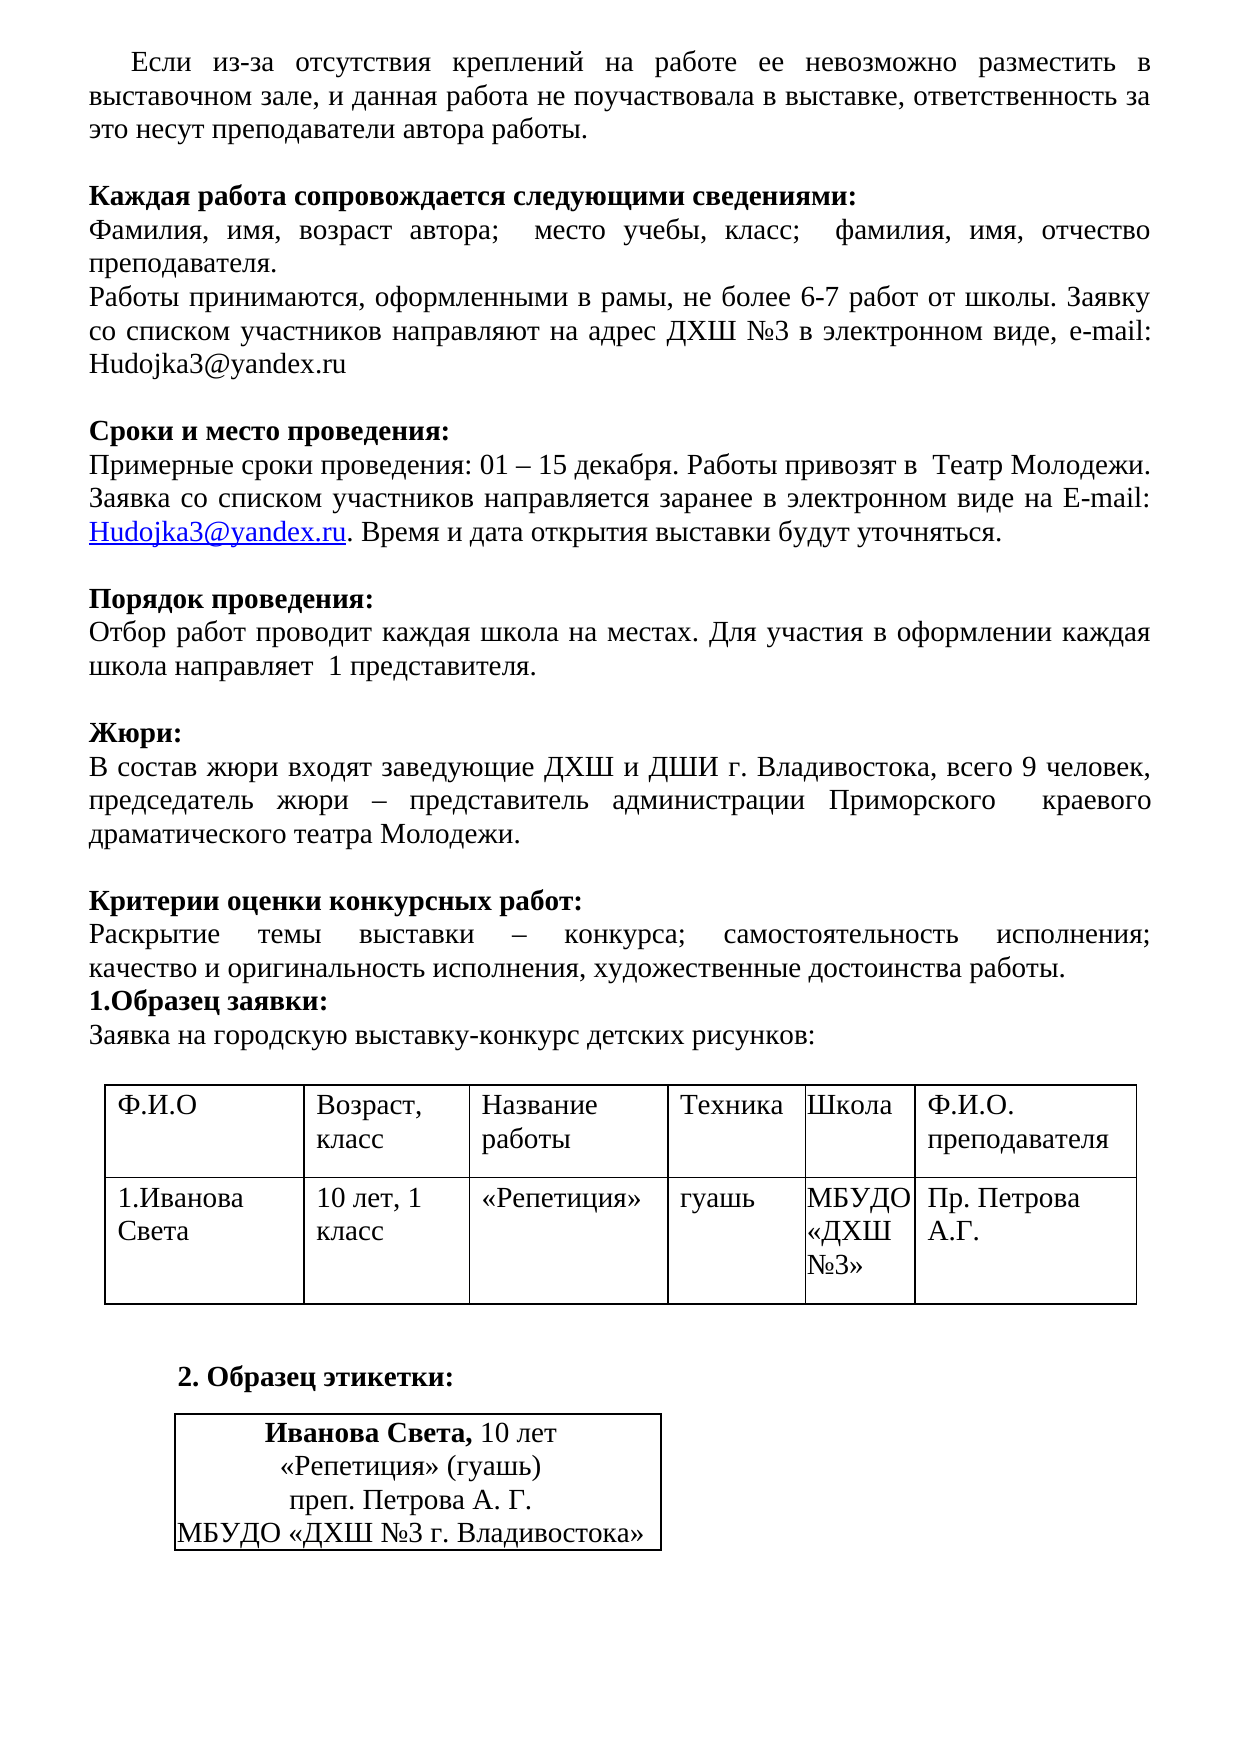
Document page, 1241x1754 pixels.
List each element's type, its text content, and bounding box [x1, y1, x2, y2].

table_header Возраст, класс [305, 1086, 469, 1177]
text В состав жюри входят заведующие ДХШ и ДШИ г. Владивостока, всего 9 человек, председатель жюри – представитель администрации Приморского краевого драматического театра Молодежи. [88, 749, 1152, 849]
text Если из-за отсутствия креплений на работе ее невозможно разместить в выставочном зале, и данная работа не поучаствовала в выставке, ответственность за это несут преподаватели автора работы. [88, 44, 1152, 145]
text Раскрытие темы выставки – конкурса; самостоятельность исполнения; качество и оригинальность исполнения, художественные достоинства работы. [88, 916, 1152, 983]
text Каждая работа сопровождается следующими сведениями: [88, 178, 1152, 212]
text Примерные сроки проведения: 01 – 15 декабря. Работы привозят в Театр Молодежи. Заявка со списком участников направляется заранее в электронном виде на Е-mail: Hudojka3@yandex.ru. Время и дата открытия выставки будут уточняться. [88, 447, 1152, 547]
table_cell Пр. Петрова А.Г. [916, 1178, 1136, 1303]
text Отбор работ проводит каждая школа на местах. Для участия в оформлении каждая школа направляет 1 представителя. [88, 614, 1152, 682]
table_cell 1.Иванова Света [106, 1178, 303, 1303]
text Жюри: [88, 715, 1152, 749]
table_header Название работы [470, 1086, 667, 1177]
text 2. Образец этикетки: [177, 1359, 1152, 1392]
table_header Иванова Света, 10 лет «Репетиция» (гуашь) преп. Петрова А. Г. МБУДО «ДХШ №3 г. Владивостока» [176, 1415, 660, 1549]
text Порядок проведения: [88, 581, 1152, 614]
table_cell «Репетиция» [470, 1178, 667, 1303]
text Сроки и место проведения: [88, 413, 1152, 447]
table_cell гуашь [669, 1178, 805, 1303]
table_header Ф.И.О [106, 1086, 303, 1177]
table_header Техника [669, 1086, 805, 1177]
table_cell МБУДО «ДХШ №3» [806, 1178, 914, 1303]
text Фамилия, имя, возраст автора; место учебы, класс; фамилия, имя, отчество преподавателя. [88, 212, 1152, 279]
table_cell 10 лет, 1 класс [305, 1178, 469, 1303]
table_header Школа [806, 1086, 914, 1177]
table_header Ф.И.О. преподавателя [916, 1086, 1136, 1177]
text 1.Образец заявки: [88, 983, 1152, 1017]
text Работы принимаются, оформленными в рамы, не более 6-7 работ от школы. Заявку со списком участников направляют на адрес ДХШ №3 в электронном виде, e-mail: Hudojka3@yandex.ru [88, 279, 1152, 380]
text Критерии оценки конкурсных работ: [88, 883, 1152, 916]
text Заявка на городскую выставку-конкурс детских рисунков: [88, 1017, 1152, 1051]
